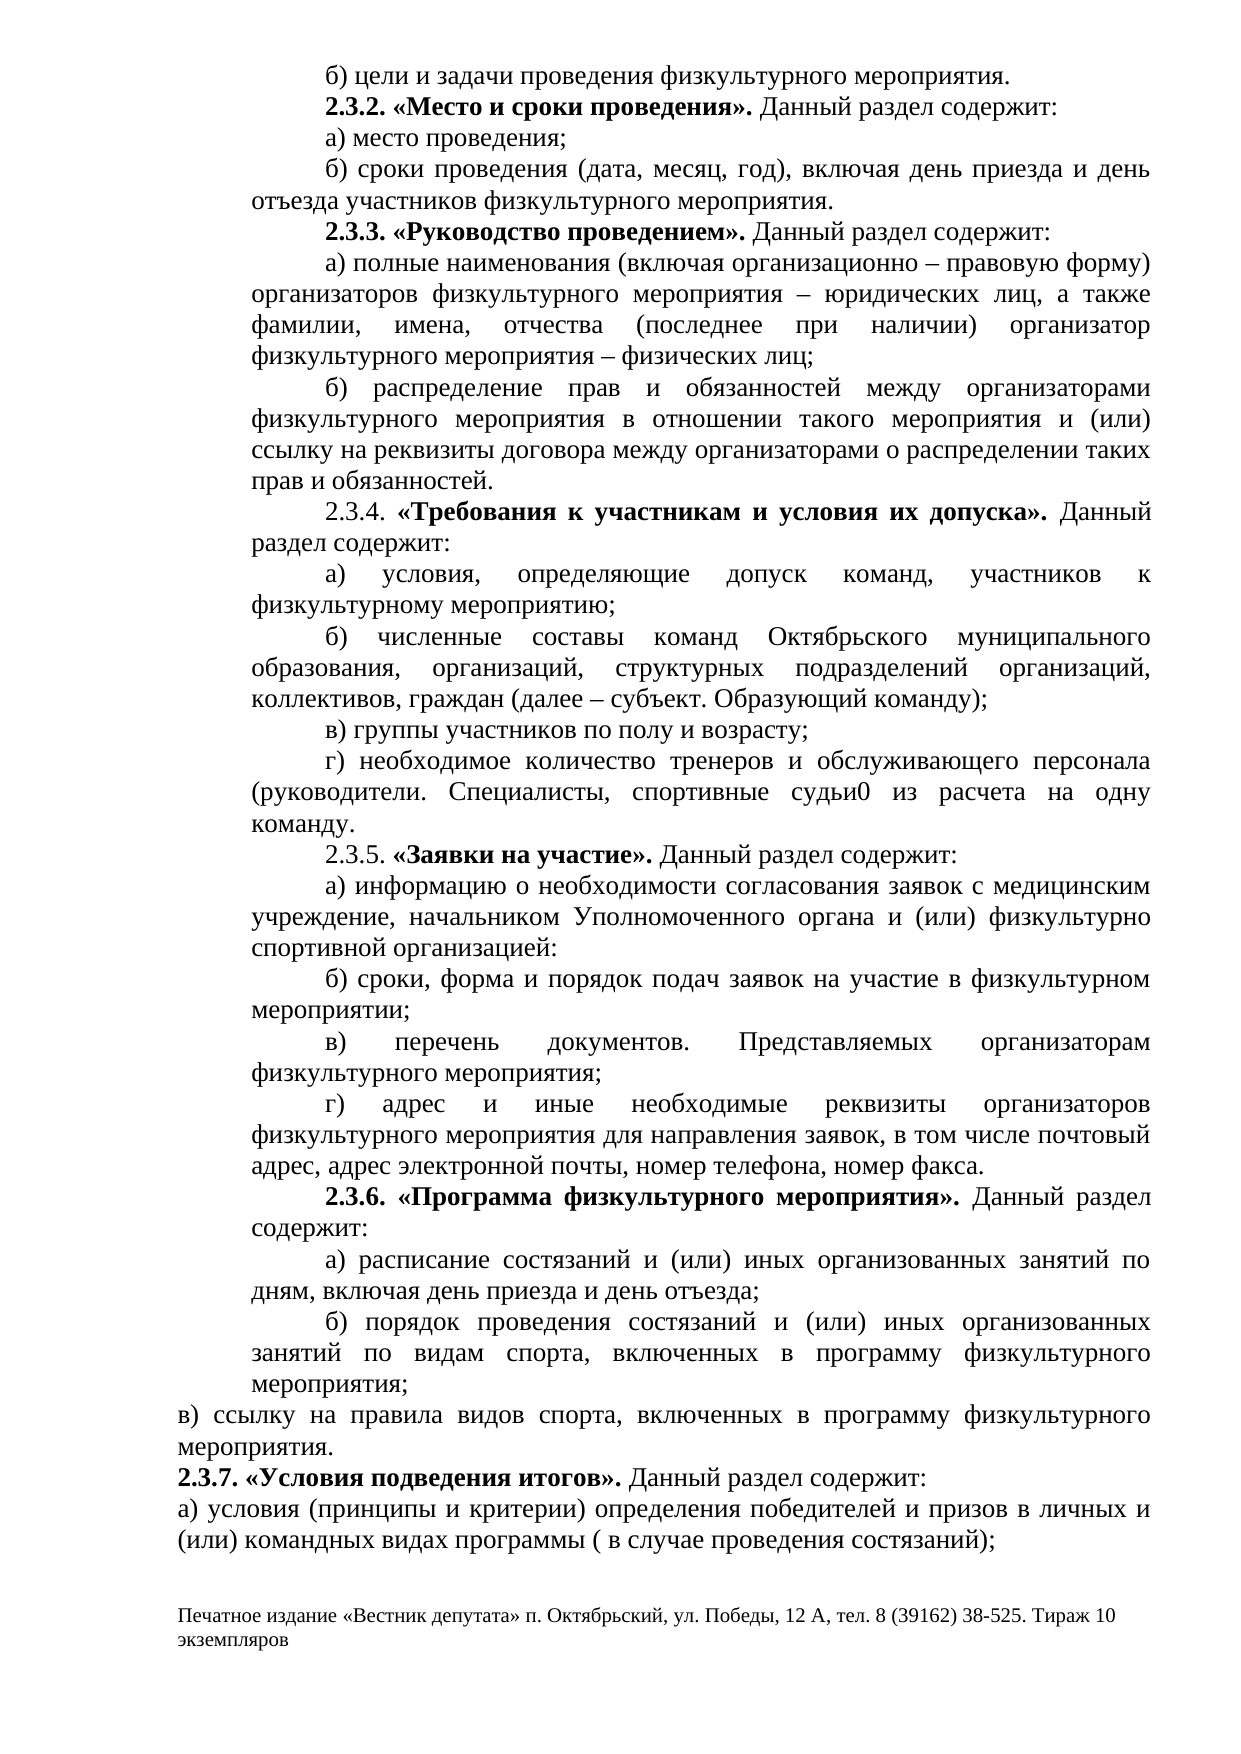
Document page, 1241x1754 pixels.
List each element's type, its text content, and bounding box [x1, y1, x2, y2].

text б) численные составы команд Октябрьского муниципального образования, организаций, структурных подразделений организаций, коллективов, граждан (далее – субъект. Образующий команду); [251, 620, 1152, 713]
text а) расписание состязаний и (или) иных организованных занятий по дням, включая день приезда и день отъезда; [251, 1243, 1152, 1305]
text б) сроки проведения (дата, месяц, год), включая день приезда и день отъезда участников физкультурного мероприятия. [251, 153, 1152, 215]
text а) полные наименования (включая организационно – правовую форму) организаторов физкультурного мероприятия – юридических лиц, а также фамилии, имена, отчества (последнее при наличии) организатор физкультурного мероприятия – физических лиц; [251, 246, 1152, 371]
text б) сроки, форма и порядок подач заявок на участие в физкультурном мероприятии; [251, 962, 1152, 1025]
text 2.3.5. «Заявки на участие». Данный раздел содержит: [251, 838, 1152, 869]
text а) условия, определяющие допуск команд, участников к физкультурному мероприятию; [251, 557, 1152, 620]
text а) информацию о необходимости согласования заявок с медицинским учреждение, начальником Уполномоченного органа и (или) физкультурно спортивной организацией: [251, 869, 1152, 962]
text в) ссылку на правила видов спорта, включенных в программу физкультурного мероприятия. [177, 1398, 1152, 1461]
text 2.3.2. «Место и сроки проведения». Данный раздел содержит: [251, 90, 1152, 121]
text 2.3.7. «Условия подведения итогов». Данный раздел содержит: [177, 1461, 1152, 1492]
text б) порядок проведения состязаний и (или) иных организованных занятий по видам спорта, включенных в программу физкультурного мероприятия; [251, 1305, 1152, 1398]
text б) распределение прав и обязанностей между организаторами физкультурного мероприятия в отношении такого мероприятия и (или) ссылку на реквизиты договора между организаторами о распределении таких прав и обязанностей. [251, 371, 1152, 495]
text а) место проведения; [251, 121, 1152, 153]
text г) адрес и иные необходимые реквизиты организаторов физкультурного мероприятия для направления заявок, в том числе почтовый адрес, адрес электронной почты, номер телефона, номер факса. [251, 1087, 1152, 1180]
text 2.3.6. «Программа физкультурного мероприятия». Данный раздел содержит: [251, 1180, 1152, 1243]
text 2.3.3. «Руководство проведением». Данный раздел содержит: [251, 215, 1152, 246]
text а) условия (принципы и критерии) определения победителей и призов в личных и (или) командных видах программы ( в случае проведения состязаний); [177, 1492, 1152, 1554]
text г) необходимое количество тренеров и обслуживающего персонала (руководители. Специалисты, спортивные судьи0 из расчета на одну команду. [251, 744, 1152, 838]
text в) перечень документов. Представляемых организаторам физкультурного мероприятия; [251, 1025, 1152, 1087]
text б) цели и задачи проведения физкультурного мероприятия. [251, 59, 1152, 90]
text в) группы участников по полу и возрасту; [251, 713, 1152, 744]
text 2.3.4. «Требования к участникам и условия их допуска». Данный раздел содержит: [251, 495, 1152, 557]
